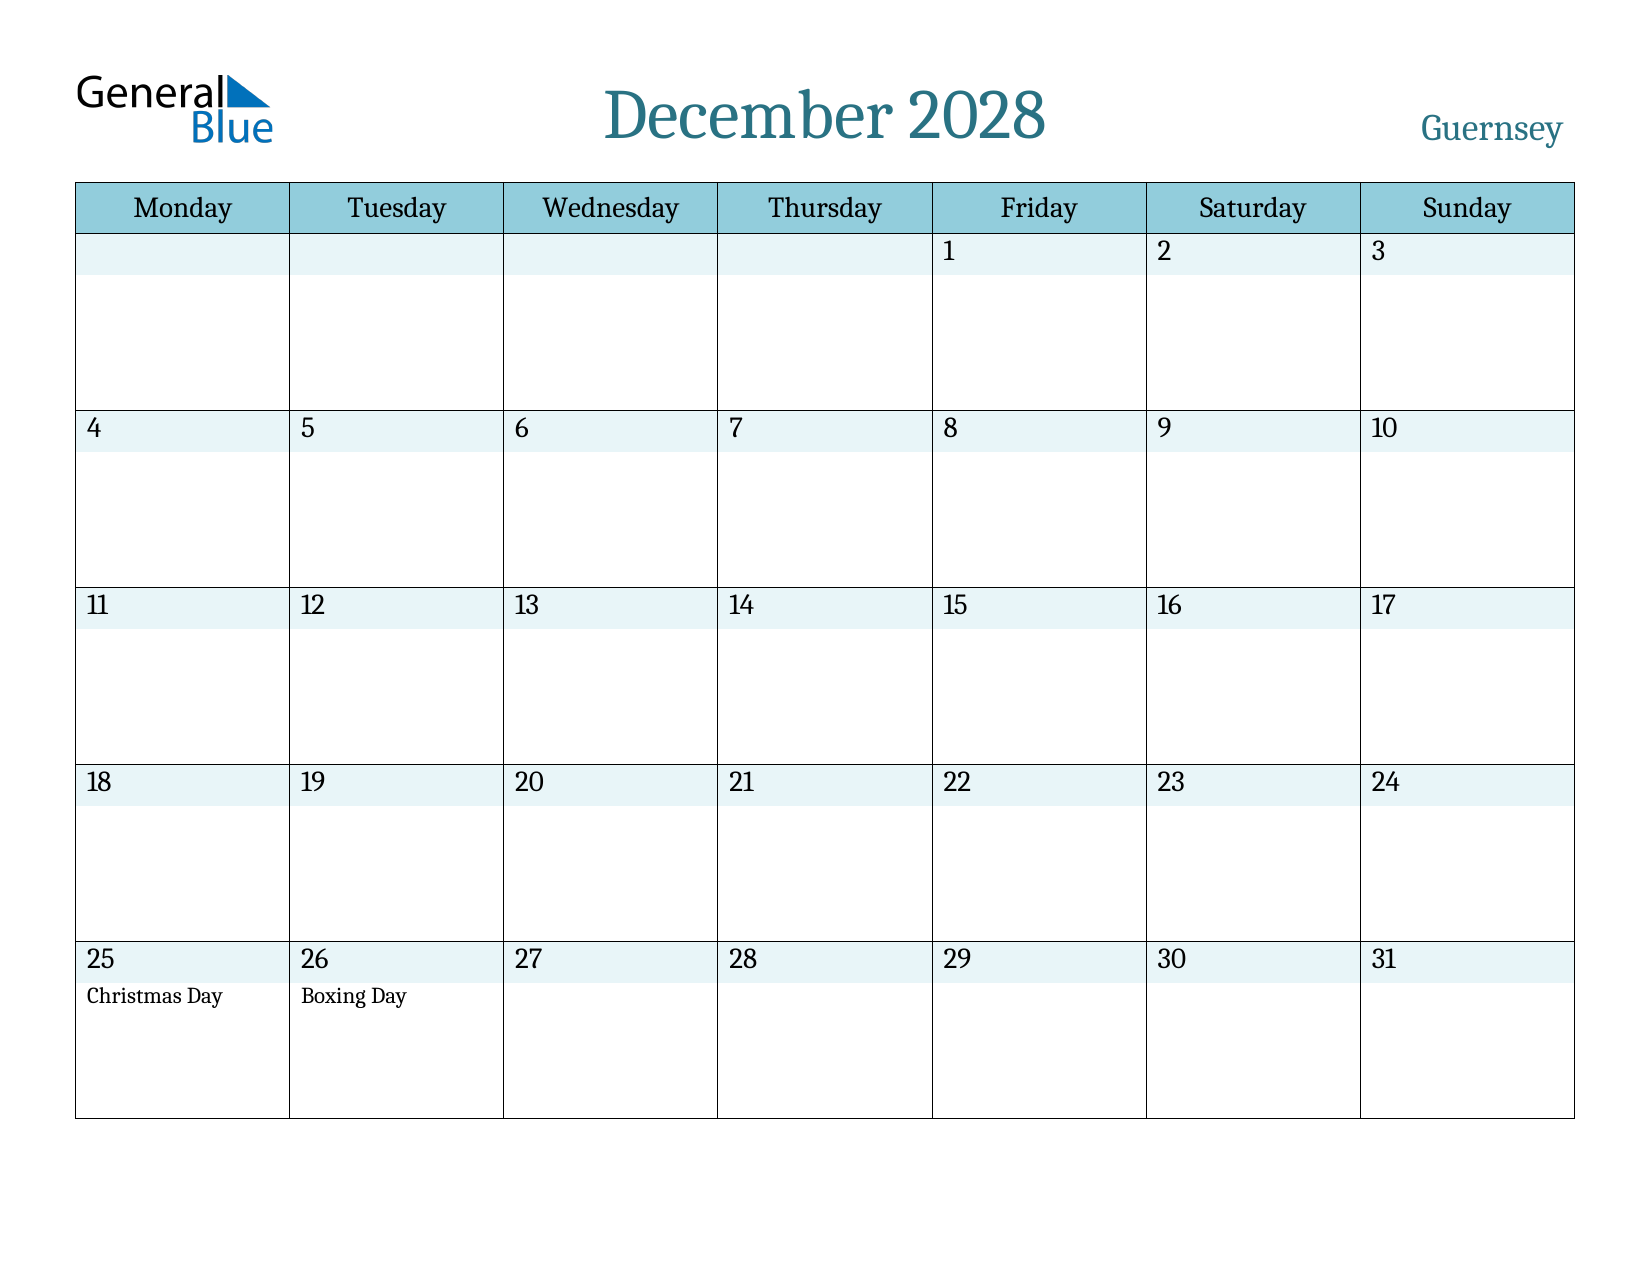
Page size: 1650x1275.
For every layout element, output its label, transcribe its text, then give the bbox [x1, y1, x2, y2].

table_cell 12 [290, 588, 503, 629]
table_cell 28 [718, 942, 932, 983]
table_cell [504, 629, 717, 764]
table_cell [290, 806, 503, 941]
table_cell [290, 629, 503, 764]
table_cell 6 [504, 411, 717, 452]
table_cell [504, 806, 717, 941]
table_cell [290, 234, 503, 275]
table_cell 9 [1147, 411, 1360, 452]
table_cell 4 [76, 411, 289, 452]
picture [77, 75, 273, 143]
table_cell [76, 806, 289, 941]
table_cell 26 [290, 942, 503, 983]
table_cell [933, 983, 1146, 1118]
table_cell [1361, 452, 1574, 587]
table_cell [504, 275, 717, 410]
table_cell 18 [76, 765, 289, 806]
table_cell 8 [933, 411, 1146, 452]
table_cell [76, 234, 289, 275]
table_cell Monday [76, 183, 289, 233]
table_cell [718, 234, 932, 275]
table_cell 2 [1147, 234, 1360, 275]
table_cell [1361, 806, 1574, 941]
table_cell [1147, 275, 1360, 410]
table_cell 29 [933, 942, 1146, 983]
table_cell [76, 629, 289, 764]
table_header [76, 75, 503, 182]
table_cell [1147, 983, 1360, 1118]
table_cell 5 [290, 411, 503, 452]
table_header December 2028 [504, 75, 1146, 182]
table_cell 24 [1361, 765, 1574, 806]
table_cell [76, 275, 289, 410]
table_cell [1147, 629, 1360, 764]
table_cell 14 [718, 588, 932, 629]
table_cell 23 [1147, 765, 1360, 806]
table_cell [290, 452, 503, 587]
table_cell 3 [1361, 234, 1574, 275]
table_cell 19 [290, 765, 503, 806]
table_cell Wednesday [504, 183, 717, 233]
table_cell Friday [933, 183, 1146, 233]
table_cell 13 [504, 588, 717, 629]
table_cell Tuesday [290, 183, 503, 233]
table_cell 22 [933, 765, 1146, 806]
table_cell [718, 629, 932, 764]
table_cell [1361, 629, 1574, 764]
table_cell Thursday [718, 183, 932, 233]
table_cell [76, 452, 289, 587]
table_cell 27 [504, 942, 717, 983]
table_cell [718, 983, 932, 1118]
table_cell 15 [933, 588, 1146, 629]
table_cell 20 [504, 765, 717, 806]
table_cell 31 [1361, 942, 1574, 983]
table_cell [1361, 983, 1574, 1118]
table_cell Christmas Day [76, 983, 289, 1118]
table_cell [718, 275, 932, 410]
table_cell [933, 806, 1146, 941]
table_cell [933, 452, 1146, 587]
table_cell [933, 275, 1146, 410]
table_cell [933, 629, 1146, 764]
table_cell [1147, 452, 1360, 587]
table_cell 21 [718, 765, 932, 806]
table_cell [718, 806, 932, 941]
table_cell 7 [718, 411, 932, 452]
table_cell [504, 983, 717, 1118]
table_cell Boxing Day [290, 983, 503, 1118]
table_cell 30 [1147, 942, 1360, 983]
table_cell 17 [1361, 588, 1574, 629]
table_cell [718, 452, 932, 587]
table_cell 1 [933, 234, 1146, 275]
table_cell [1361, 275, 1574, 410]
table_cell Saturday [1147, 183, 1360, 233]
table_cell 11 [76, 588, 289, 629]
table_cell [1147, 806, 1360, 941]
table_header Guernsey [1146, 75, 1574, 182]
table_cell [290, 275, 503, 410]
table_cell [504, 452, 717, 587]
table_cell 25 [76, 942, 289, 983]
table_cell 10 [1361, 411, 1574, 452]
table_cell 16 [1147, 588, 1360, 629]
table_cell [504, 234, 717, 275]
table_cell Sunday [1361, 183, 1574, 233]
